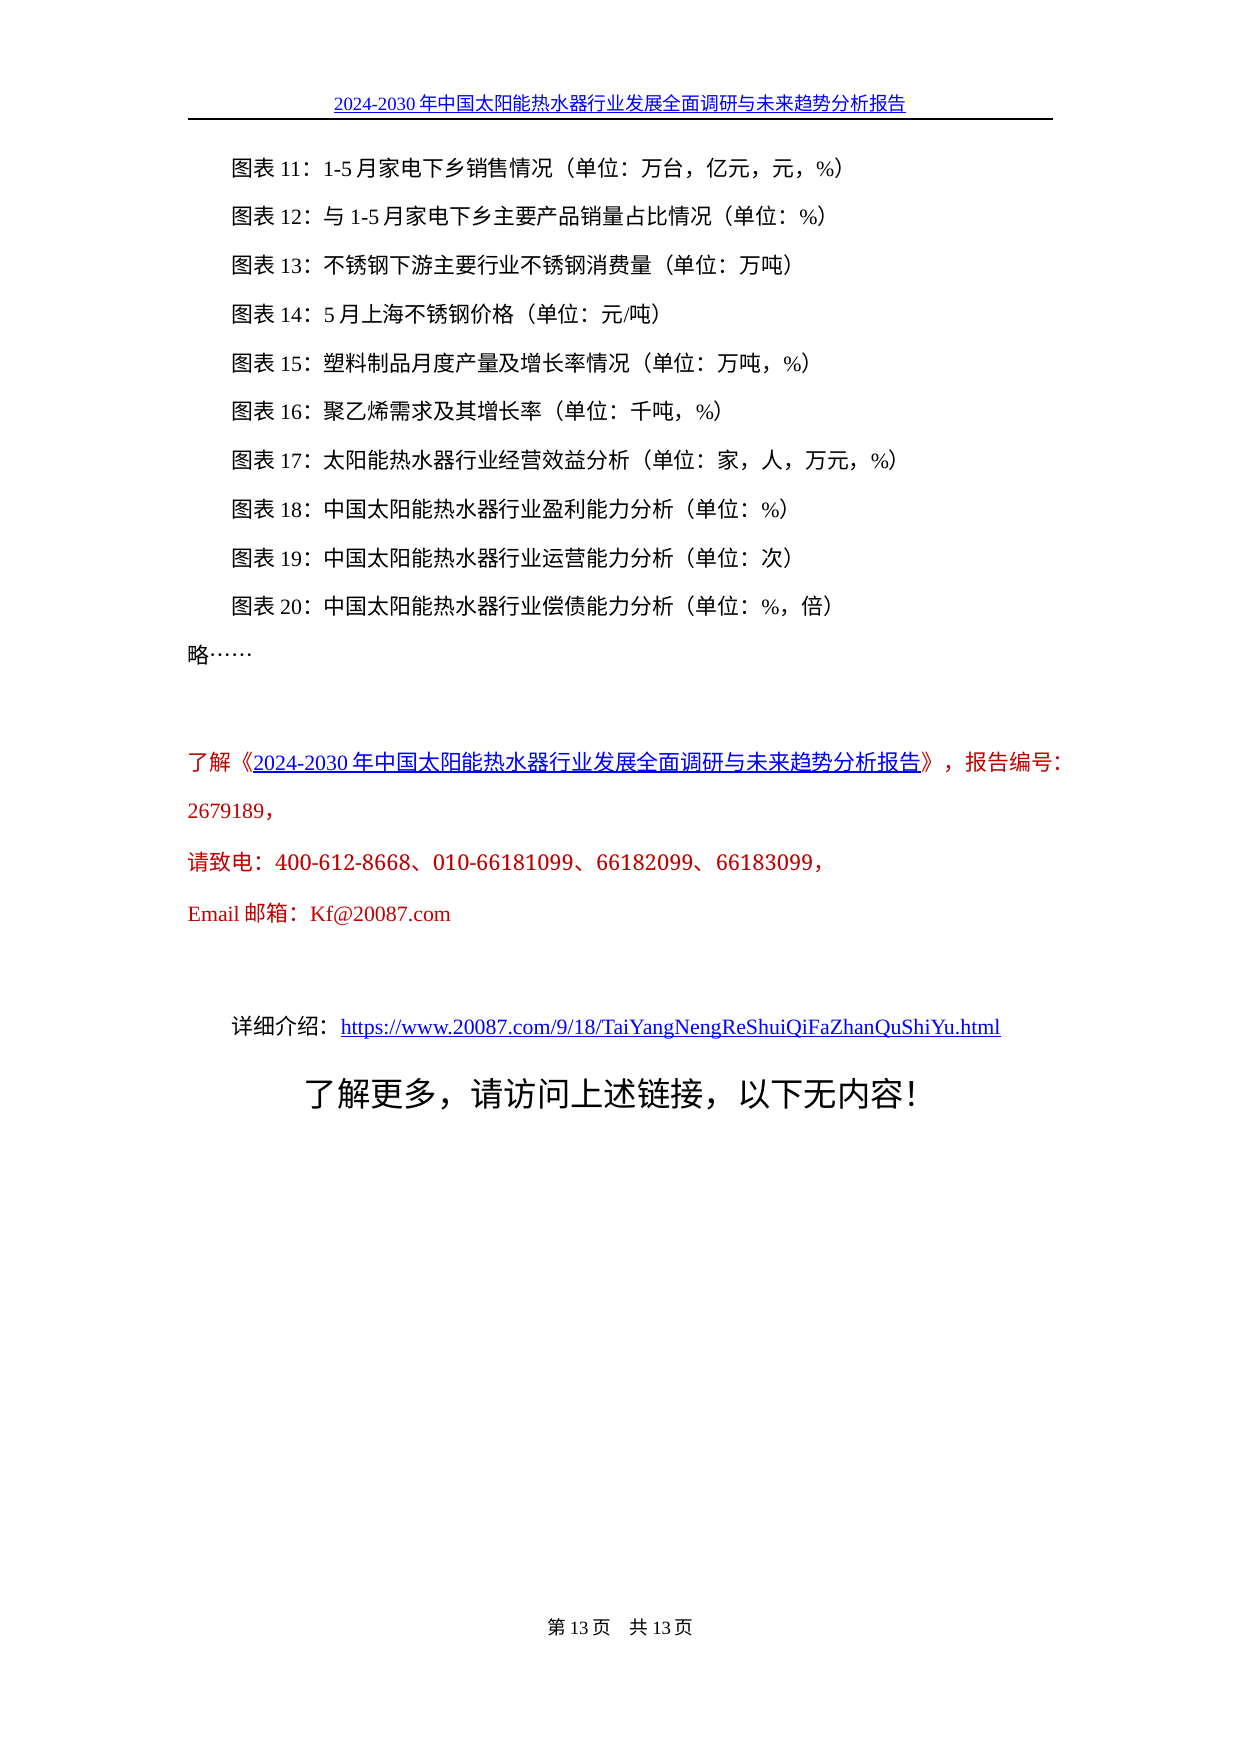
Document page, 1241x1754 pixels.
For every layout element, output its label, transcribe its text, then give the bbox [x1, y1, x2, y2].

text 请致电：400-612-8668、010-66181099、66182099、66183099， [187, 844, 1053, 877]
text Email邮箱：Kf@20087.com [187, 896, 1053, 928]
text 详细介绍：https://www.20087.com/9/18/TaiYangNengReShuiQiFaZhanQuShiYu.html [187, 1009, 1053, 1041]
title 了解更多，请访问上述链接，以下无内容！ [187, 1059, 1053, 1124]
text 了解《2024-2030年中国太阳能热水器行业发展全面调研与未来趋势分析报告》，报告编号：2679189， [187, 744, 1053, 825]
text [187, 150, 1053, 670]
